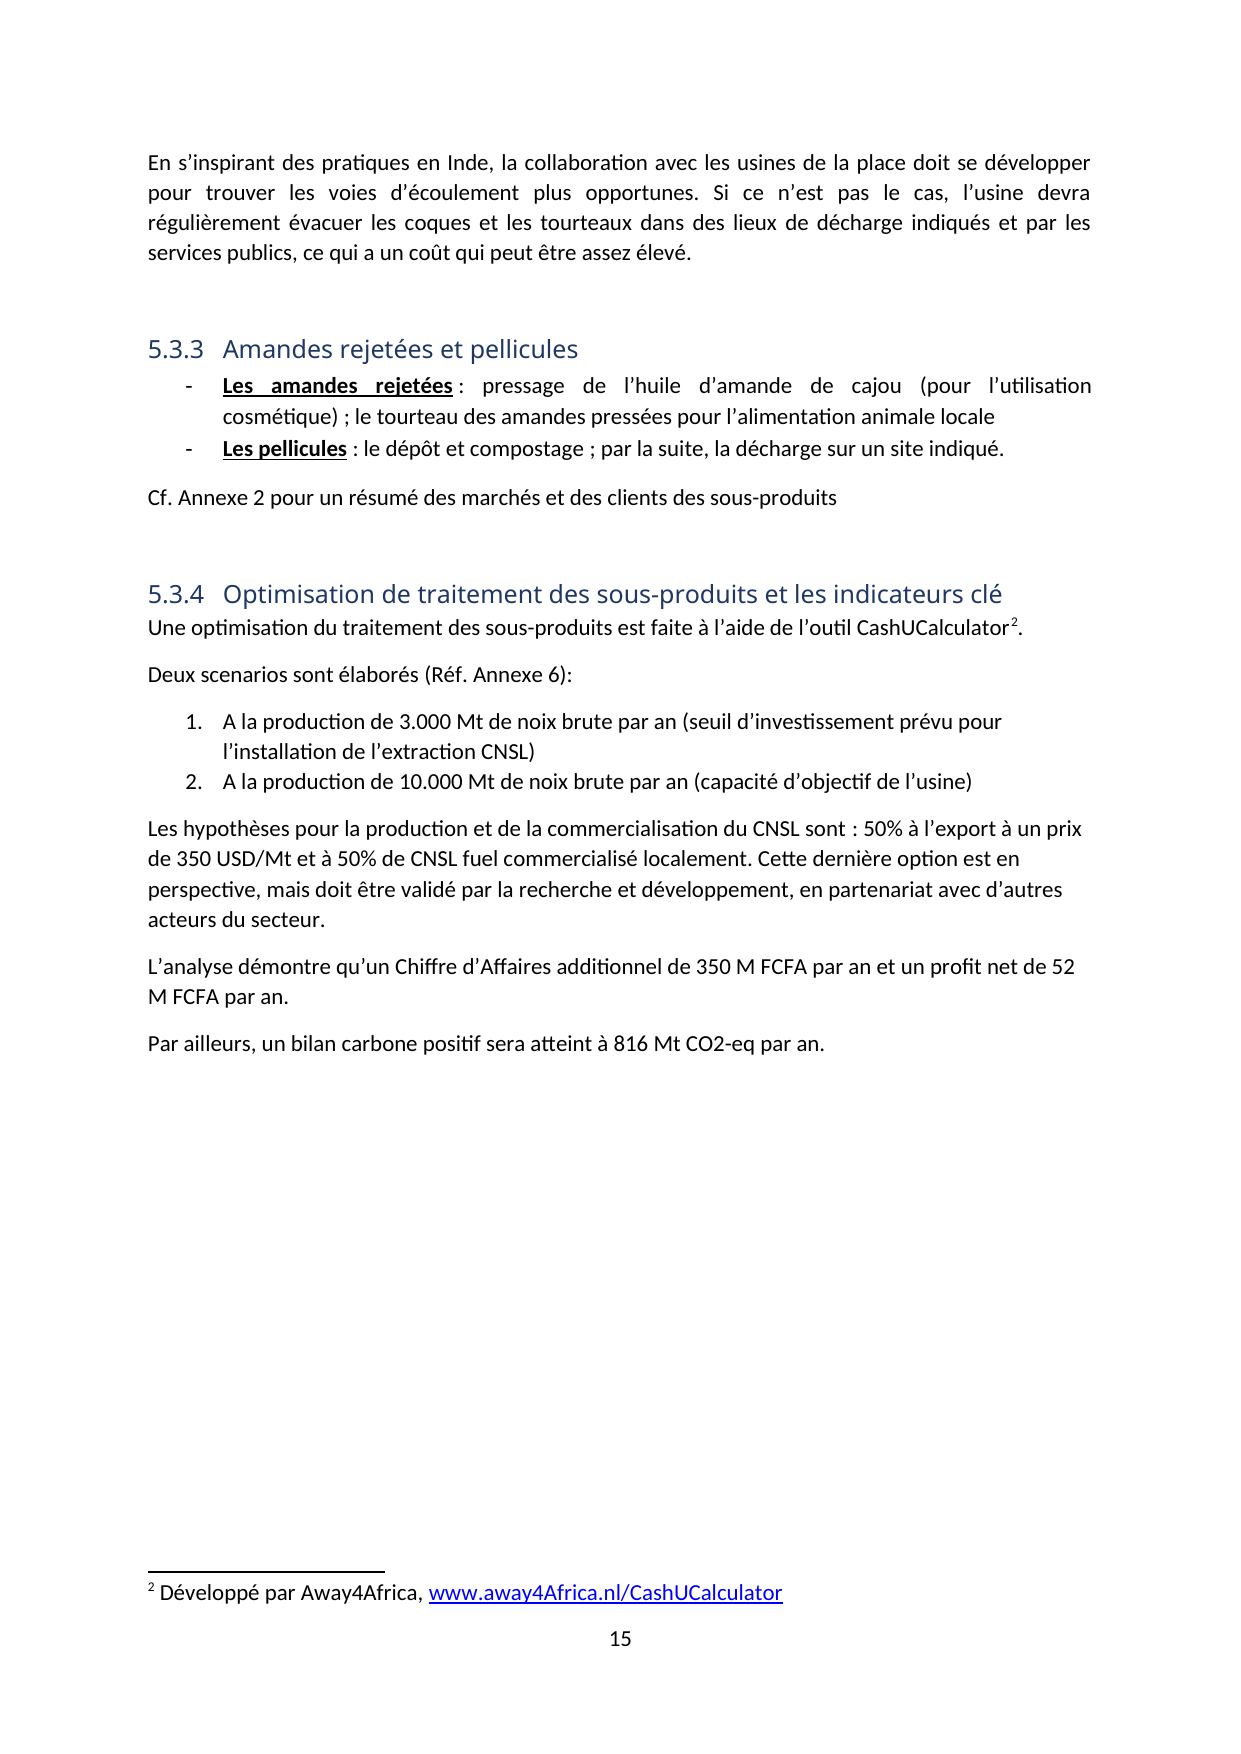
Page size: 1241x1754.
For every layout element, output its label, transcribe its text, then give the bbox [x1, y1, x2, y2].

list Les pellicules : le dépôt et compostage ; par la suite, la décharge sur un site indiqué. [185, 432, 1093, 464]
list Les amandes rejetées : pressage de l’huile d’amande de cajou (pour l’utilisation cosmétique) ; le tourteau des amandes pressées pour l’alimentation animale locale [185, 369, 1093, 430]
subtitle Amandes rejetées et pellicules [148, 332, 1093, 366]
text Deux scenarios sont élaborés (Réf. Annexe 6): [148, 660, 1093, 688]
text L’analyse démontre qu’un Chiffre d’Affaires additionnel de 350 M FCFA par an et un profit net de 52 M FCFA par an. [148, 952, 1093, 1010]
subtitle Optimisation de traitement des sous-produits et les indicateurs clé [148, 577, 1093, 611]
list A la production de 3.000 Mt de noix brute par an (seuil d’investissement prévu pour l’installation de l’extraction CNSL) [185, 707, 1093, 765]
text Cf. Annexe 2 pour un résumé des marchés et des clients des sous-produits [148, 483, 1093, 511]
text Les hypothèses pour la production et de la commercialisation du CNSL sont : 50% à l’export à un prix de 350 USD/Mt et à 50% de CNSL fuel commercialisé localement. Cette dernière option est en perspective, mais doit être validé par la recherche et développement, en partenariat avec d’autres acteurs du secteur. [148, 814, 1093, 933]
list A la production de 10.000 Mt de noix brute par an (capacité d’objectif de l’usine) [185, 767, 1093, 796]
text Une optimisation du traitement des sous-produits est faite à l’aide de l’outil CashUCalculator. [148, 613, 1093, 641]
text En s’inspirant des pratiques en Inde, la collaboration avec les usines de la place doit se développer pour trouver les voies d’écoulement plus opportunes. Si ce n’est pas le cas, l’usine devra régulièrement évacuer les coques et les tourteaux dans des lieux de décharge indiqués et par les services publics, ce qui a un coût qui peut être assez élevé. [148, 148, 1093, 266]
text Par ailleurs, un bilan carbone positif sera atteint à 816 Mt CO2-eq par an. [148, 1029, 1093, 1057]
